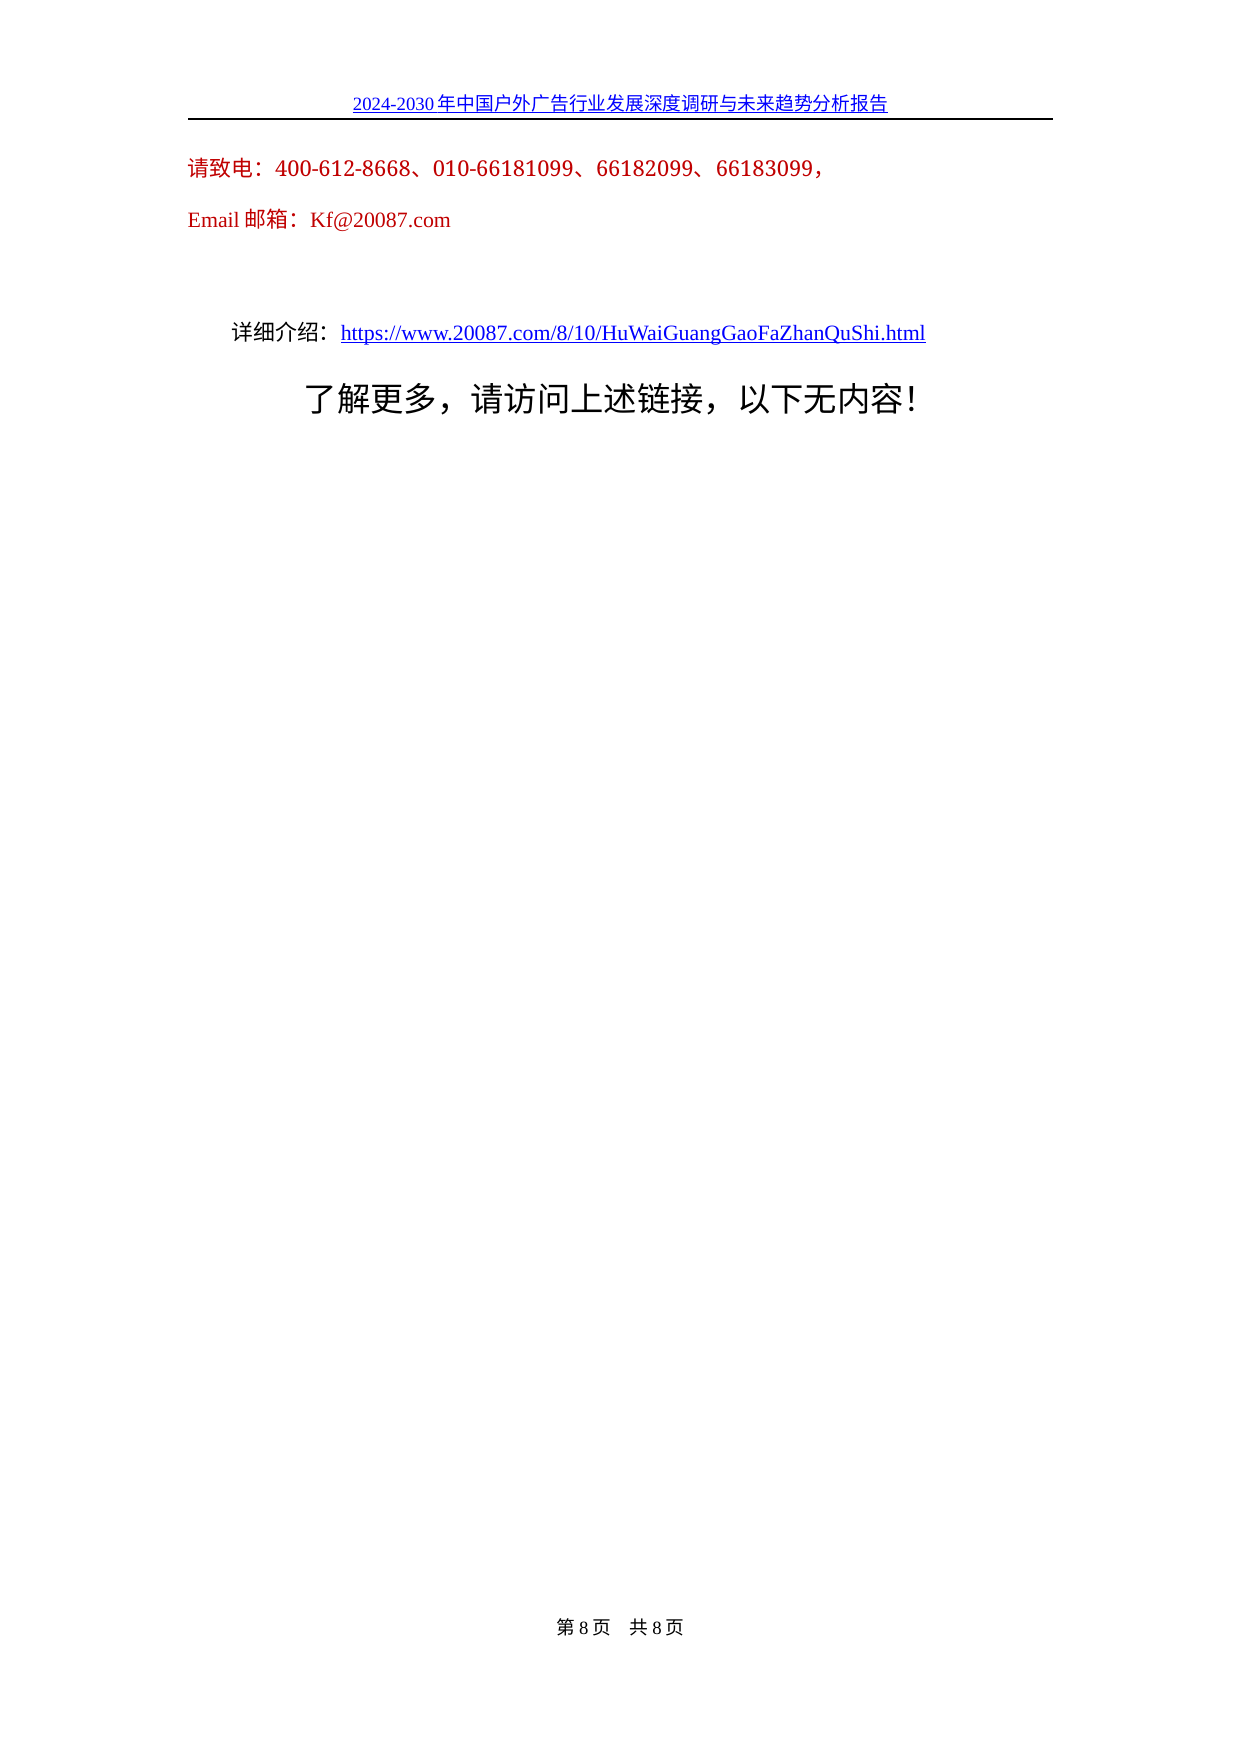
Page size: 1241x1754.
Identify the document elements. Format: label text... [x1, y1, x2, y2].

text 详细介绍：https://www.20087.com/8/10/HuWaiGuangGaoFaZhanQuShi.html [187, 315, 1053, 347]
title 了解更多，请访问上述链接，以下无内容！ [187, 365, 1053, 430]
text 请致电：400-612-8668、010-66181099、66182099、66183099， [187, 150, 1053, 183]
text Email邮箱：Kf@20087.com [187, 202, 1053, 234]
